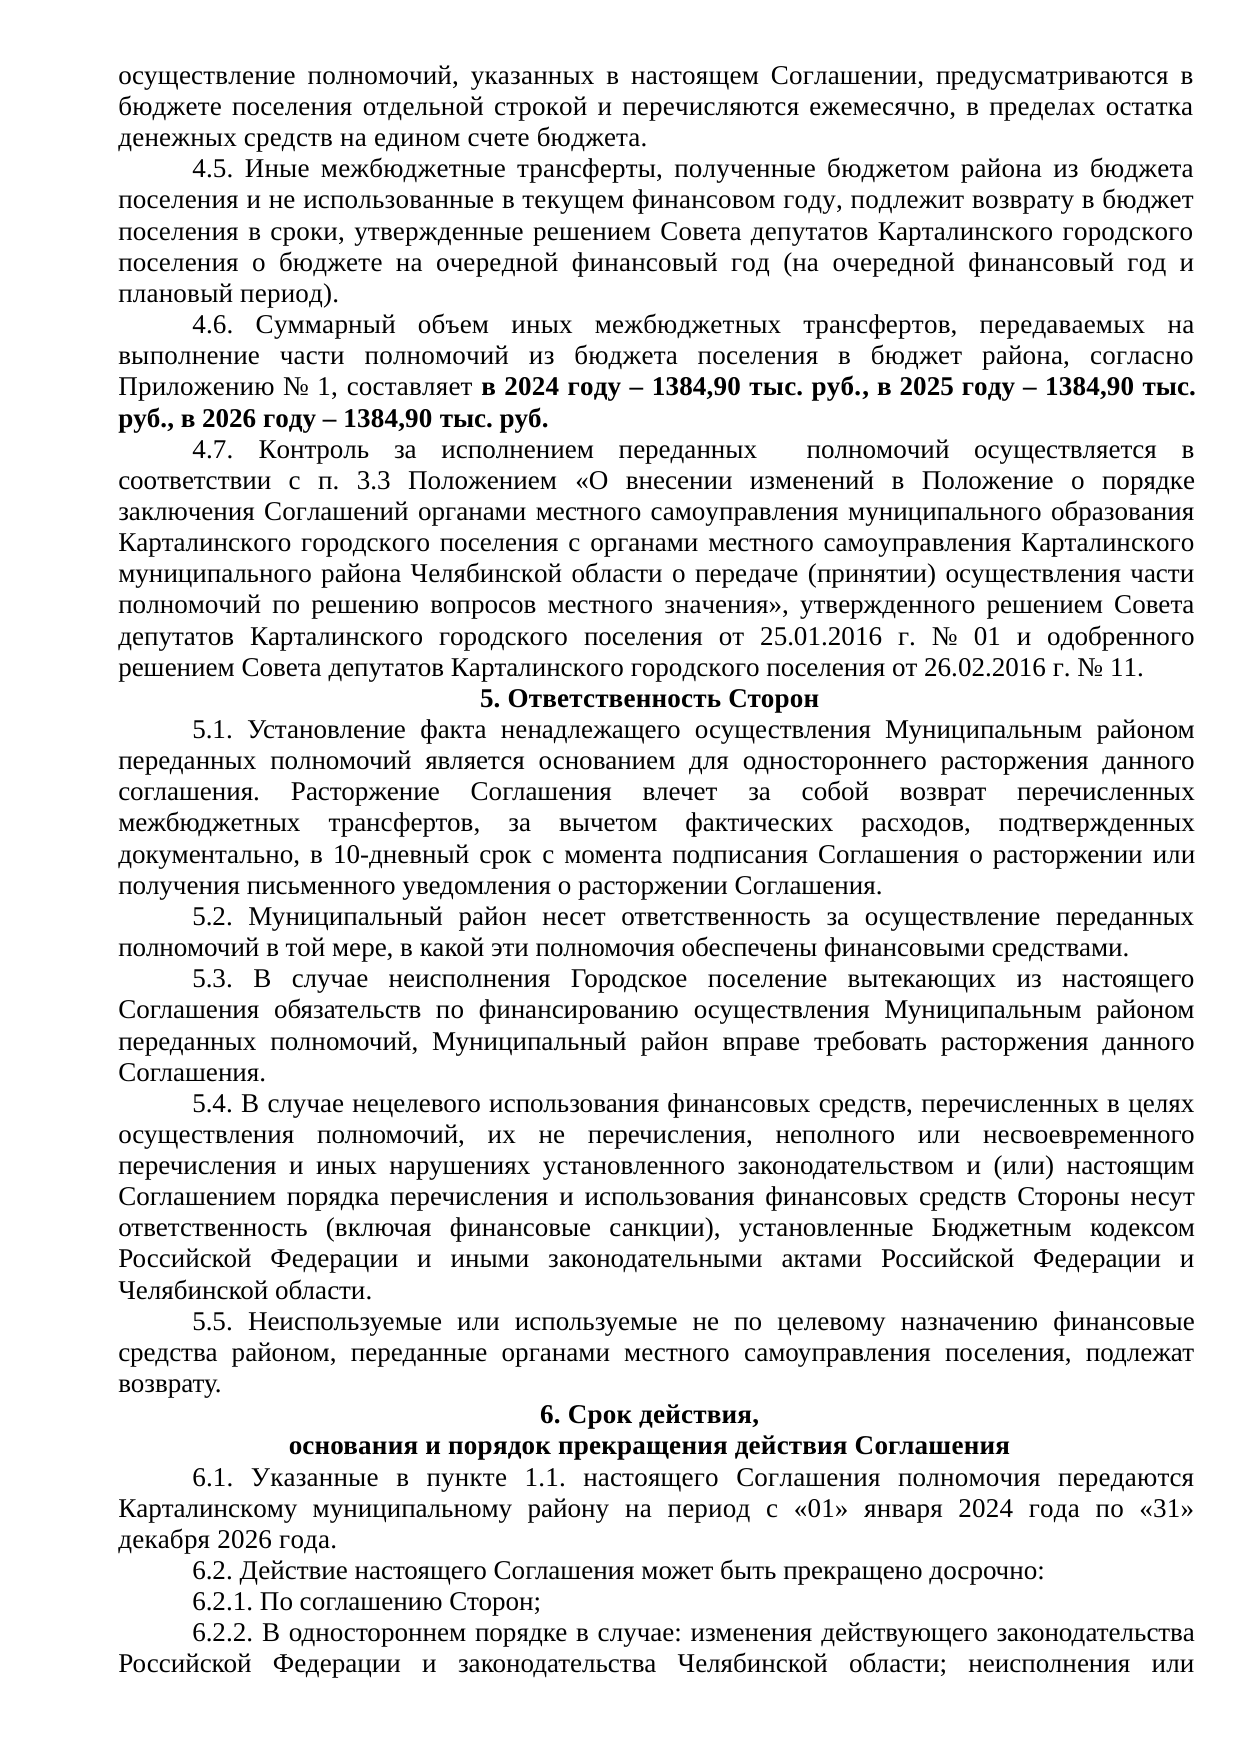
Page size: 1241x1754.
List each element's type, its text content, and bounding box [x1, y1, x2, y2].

text 5.5. Неиспользуемые или используемые не по целевому назначению финансовые средства районом, переданные органами местного самоуправления поселения, подлежат возврату. [118, 1305, 1196, 1398]
text 4.6. Суммарный объем иных межбюджетных трансфертов, передаваемых на выполнение части полномочий из бюджета поселения в бюджет района, согласно Приложению № 1, составляет в 2024 году – 1384,90 тыс. руб., в 2025 году – 1384,90 тыс. руб., в 2026 году – 1384,90 тыс. руб. [118, 308, 1196, 433]
text 6.2. Действие настоящего Соглашения может быть прекращено досрочно: [118, 1554, 1196, 1585]
text 5. Ответственность Сторон [118, 682, 1181, 713]
text 6.1. Указанные в пункте 1.1. настоящего Соглашения полномочия передаются Карталинскому муниципальному району на период с «01» января 2024 года по «31» декабря 2026 года. [118, 1461, 1196, 1554]
text 5.3. В случае неисполнения Городское поселение вытекающих из настоящего Соглашения обязательств по финансированию осуществления Муниципальным районом переданных полномочий, Муниципальный район вправе требовать расторжения данного Соглашения. [118, 962, 1196, 1087]
text 4.5. Иные межбюджетные трансферты, полученные бюджетом района из бюджета поселения и не использованные в текущем финансовом году, подлежит возврату в бюджет поселения в сроки, утвержденные решением Совета депутатов Карталинского городского поселения о бюджете на очередной финансовый год (на очередной финансовый год и плановый период). [118, 152, 1196, 308]
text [118, 59, 1196, 152]
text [118, 1616, 1196, 1679]
text 5.1. Установление факта ненадлежащего осуществления Муниципальным районом переданных полномочий является основанием для одностороннего расторжения данного соглашения. Расторжение Соглашения влечет за собой возврат перечисленных межбюджетных трансфертов, за вычетом фактических расходов, подтвержденных документально, в 10-дневный срок с момента подписания Соглашения о расторжении или получения письменного уведомления о расторжении Соглашения. [118, 713, 1196, 900]
text 6.2.1. По соглашению Сторон; [118, 1585, 1196, 1616]
text 6. Срок действия, [118, 1398, 1181, 1429]
text основания и порядок прекращения действия Соглашения [118, 1429, 1181, 1461]
text 5.4. В случае нецелевого использования финансовых средств, перечисленных в целях осуществления полномочий, их не перечисления, неполного или несвоевременного перечисления и иных нарушениях установленного законодательством и (или) настоящим Соглашением порядка перечисления и использования финансовых средств Стороны несут ответственность (включая финансовые санкции), установленные Бюджетным кодексом Российской Федерации и иными законодательными актами Российской Федерации и Челябинской области. [118, 1087, 1196, 1305]
text 4.7. Контроль за исполнением переданных полномочий осуществляется в соответствии с п. 3.3 Положением «О внесении изменений в Положение о порядке заключения Соглашений органами местного самоуправления муниципального образования Карталинского городского поселения с органами местного самоуправления Карталинского муниципального района Челябинской области о передаче (принятии) осуществления части полномочий по решению вопросов местного значения», утвержденного решением Совета депутатов Карталинского городского поселения от 25.01.2016 г. № 01 и одобренного решением Совета депутатов Карталинского городского поселения от 26.02.2016 г. № 11. [118, 433, 1196, 682]
text 5.2. Муниципальный район несет ответственность за осуществление переданных полномочий в той мере, в какой эти полномочия обеспечены финансовыми средствами. [118, 900, 1196, 962]
